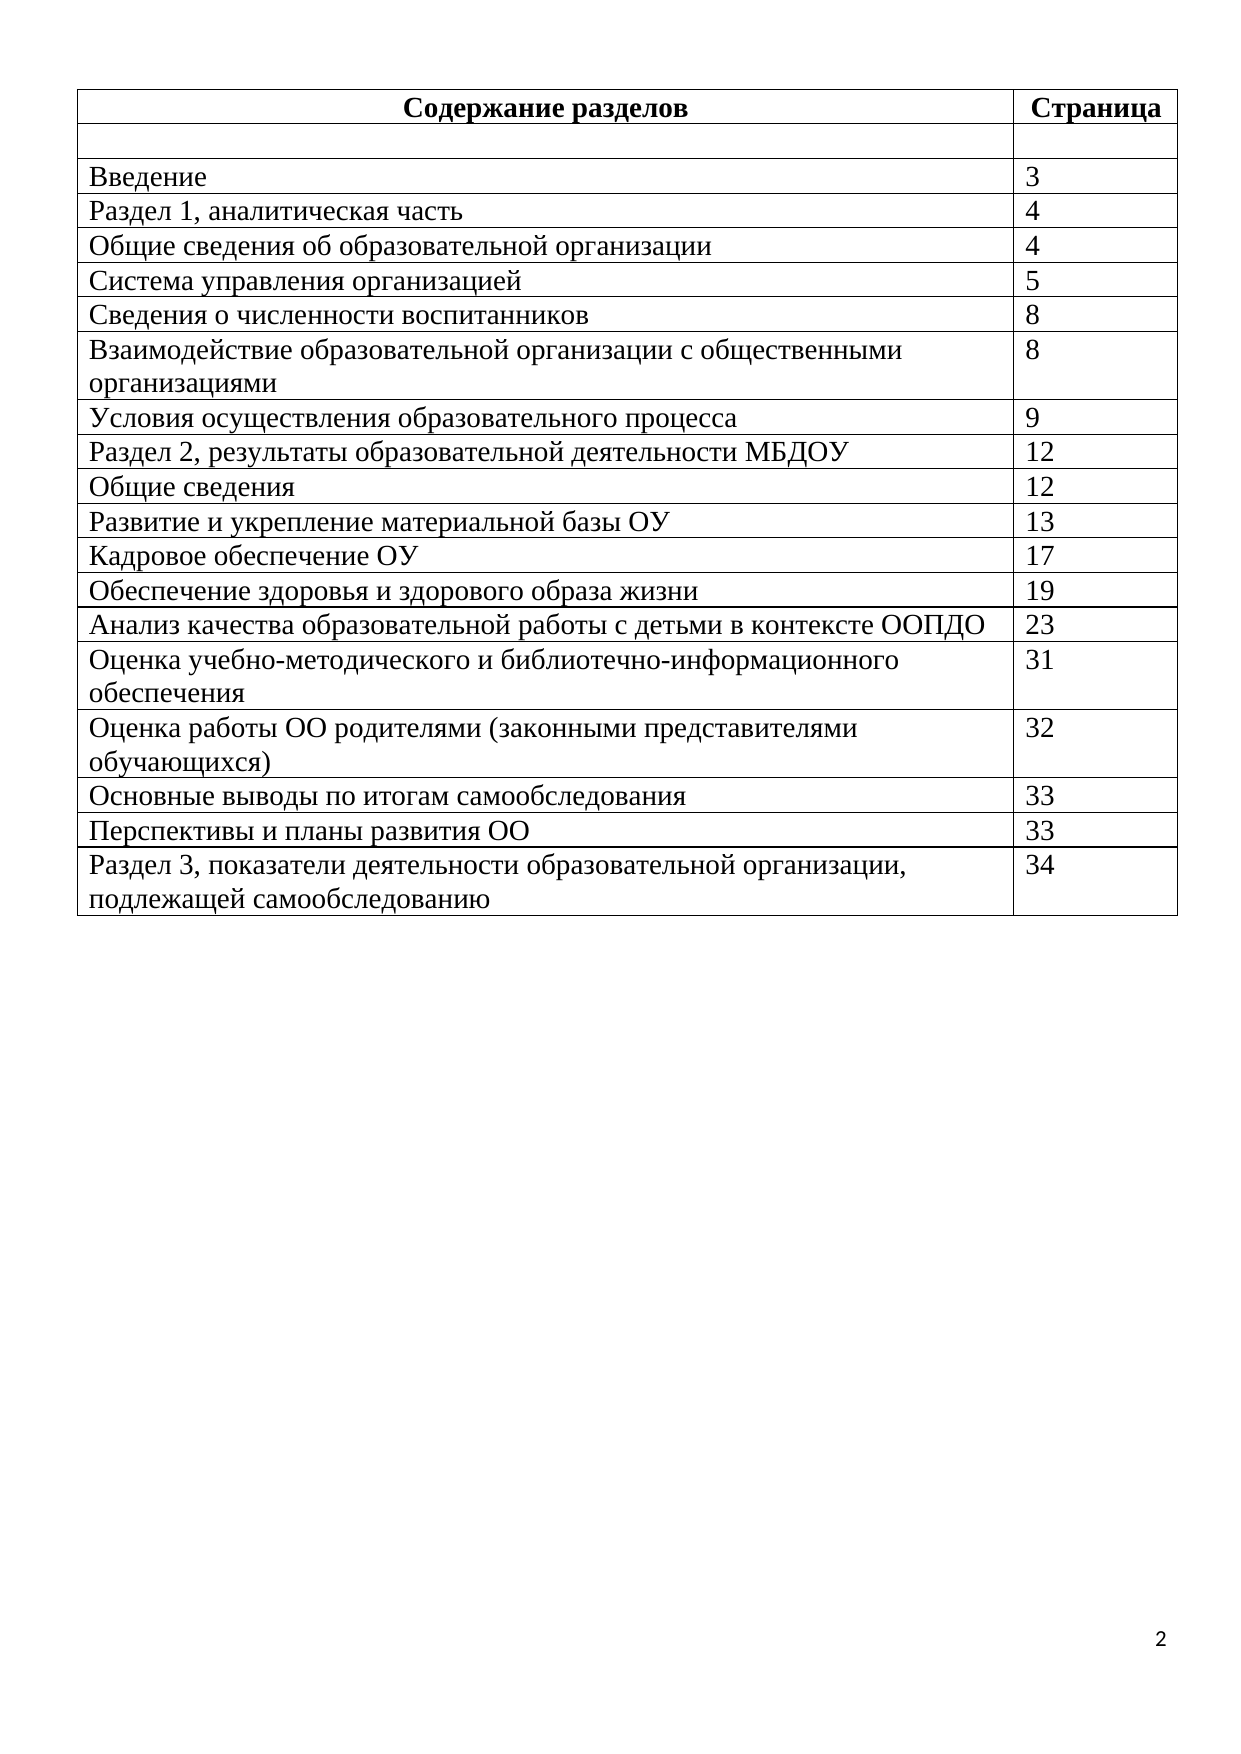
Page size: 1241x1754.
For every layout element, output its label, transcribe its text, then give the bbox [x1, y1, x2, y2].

table_cell Кадровое обеспечение ОУ [78, 538, 1013, 572]
table_cell Сведения о численности воспитанников [78, 297, 1013, 331]
table_cell Система управления организацией [78, 263, 1013, 296]
table_cell 5 [1014, 263, 1177, 296]
table_cell Условия осуществления образовательного процесса [78, 400, 1013, 433]
table_cell 8 [1014, 297, 1177, 331]
table_cell 33 [1014, 813, 1177, 846]
table_cell 33 [1014, 778, 1177, 812]
table_cell Основные выводы по итогам самообследования [78, 778, 1013, 812]
table_cell Раздел 3, показатели деятельности образовательной организации, подлежащей самообследованию [78, 848, 1013, 914]
table_cell 4 [1014, 194, 1177, 227]
table_cell Взаимодействие образовательной организации с общественными организациями [78, 332, 1013, 399]
table_cell Развитие и укрепление материальной базы ОУ [78, 504, 1013, 537]
table_cell [78, 124, 1013, 158]
table_cell 8 [1014, 332, 1177, 399]
table_cell Анализ качества образовательной работы с детьми в контексте ООПДО [78, 608, 1013, 641]
table_cell Общие сведения [78, 469, 1013, 503]
table_header Содержание разделов [78, 90, 1013, 123]
table_header Страница [1014, 90, 1177, 123]
table_cell 12 [1014, 435, 1177, 468]
table_cell Раздел 2, результаты образовательной деятельности МБДОУ [78, 435, 1013, 468]
table_cell 13 [1014, 504, 1177, 537]
table_cell Раздел 1, аналитическая часть [78, 194, 1013, 227]
table_cell Общие сведения об образовательной организации [78, 228, 1013, 262]
table_cell 9 [1014, 400, 1177, 433]
table_cell Оценка работы ОО родителями (законными представителями обучающихся) [78, 710, 1013, 777]
table_cell 4 [1014, 228, 1177, 262]
table_cell Перспективы и планы развития ОО [78, 813, 1013, 846]
table_cell 19 [1014, 573, 1177, 606]
table_cell Оценка учебно-методического и библиотечно-информационного обеспечения [78, 642, 1013, 709]
table_cell 31 [1014, 642, 1177, 709]
table_cell [1014, 124, 1177, 158]
table_cell 34 [1014, 848, 1177, 914]
table_cell Обеспечение здоровья и здорового образа жизни [78, 573, 1013, 606]
table_cell 3 [1014, 159, 1177, 192]
table_cell 32 [1014, 710, 1177, 777]
table_cell 23 [1014, 608, 1177, 641]
table_cell 12 [1014, 469, 1177, 503]
table_cell Введение [78, 159, 1013, 192]
table_cell 17 [1014, 538, 1177, 572]
